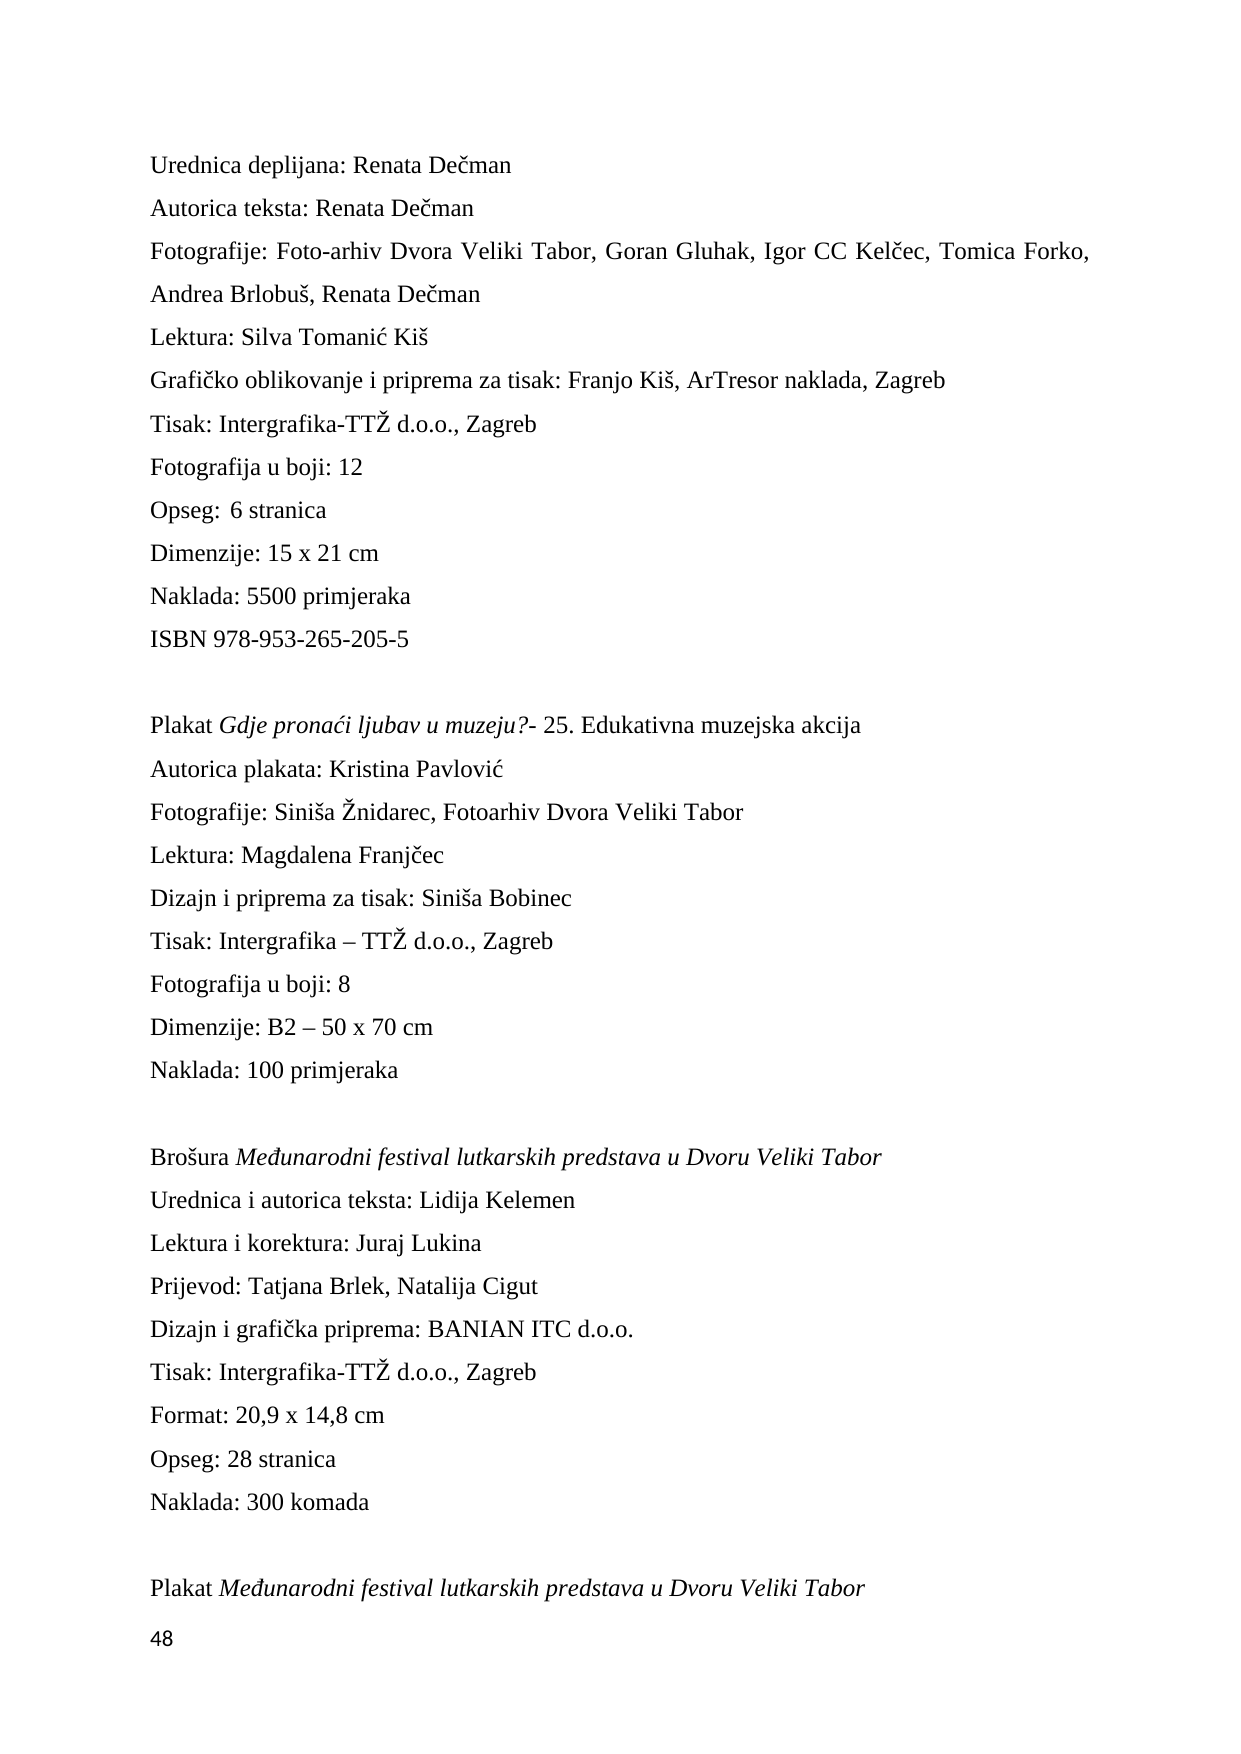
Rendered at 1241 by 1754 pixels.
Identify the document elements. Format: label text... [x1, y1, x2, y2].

text Urednica deplijana: Renata Dečman [150, 150, 1090, 179]
text Format: 20,9 x 14,8 cm [150, 1401, 1090, 1429]
text Fotografija u boji: 12 [150, 452, 1090, 481]
text Urednica i autorica teksta: Lidija Kelemen [150, 1185, 1090, 1214]
text Naklada: 5500 primjeraka [150, 581, 1090, 610]
text Plakat Međunarodni festival lutkarskih predstava u Dvoru Veliki Tabor [150, 1573, 1090, 1602]
text Lektura i korektura: Juraj Lukina [150, 1228, 1090, 1257]
text Autorica plakata: Kristina Pavlović [150, 754, 1090, 782]
text Naklada: 300 komada [150, 1487, 1090, 1516]
text Tisak: Intergrafika-TTŽ d.o.o., Zagreb [150, 409, 1090, 437]
text Opseg: 6 stranica [150, 495, 1090, 524]
text Brošura Međunarodni festival lutkarskih predstava u Dvoru Veliki Tabor [150, 1142, 1090, 1171]
text Prijevod: Tatjana Brlek, Natalija Cigut [150, 1271, 1090, 1300]
text Tisak: Intergrafika-TTŽ d.o.o., Zagreb [150, 1357, 1090, 1386]
text ISBN 978-953-265-205-5 [150, 624, 1090, 653]
text Opseg: 28 stranica [150, 1444, 1090, 1472]
text Dizajn i grafička priprema: BANIAN ITC d.o.o. [150, 1314, 1090, 1343]
text Tisak: Intergrafika – TTŽ d.o.o., Zagreb [150, 926, 1090, 955]
text Naklada: 100 primjeraka [150, 1056, 1090, 1084]
text Fotografije: Siniša Žnidarec, Fotoarhiv Dvora Veliki Tabor [150, 797, 1090, 826]
text Dimenzije: B2 – 50 x 70 cm [150, 1012, 1090, 1041]
text Plakat Gdje pronaći ljubav u muzeju?- 25. Edukativna muzejska akcija [150, 711, 1090, 739]
text Dizajn i priprema za tisak: Siniša Bobinec [150, 883, 1090, 912]
text Lektura: Magdalena Franjčec [150, 840, 1090, 869]
text Grafičko oblikovanje i priprema za tisak: Franjo Kiš, ArTresor naklada, Zagreb [150, 366, 1090, 394]
text Lektura: Silva Tomanić Kiš [150, 322, 1090, 351]
text Dimenzije: 15 x 21 cm [150, 538, 1090, 567]
text Fotografija u boji: 8 [150, 969, 1090, 998]
text Autorica teksta: Renata Dečman [150, 193, 1090, 222]
text Fotografije: Foto-arhiv Dvora Veliki Tabor, Goran Gluhak, Igor CC Kelčec, Tomica Forko, Andrea Brlobuš, Renata Dečman [150, 236, 1090, 308]
